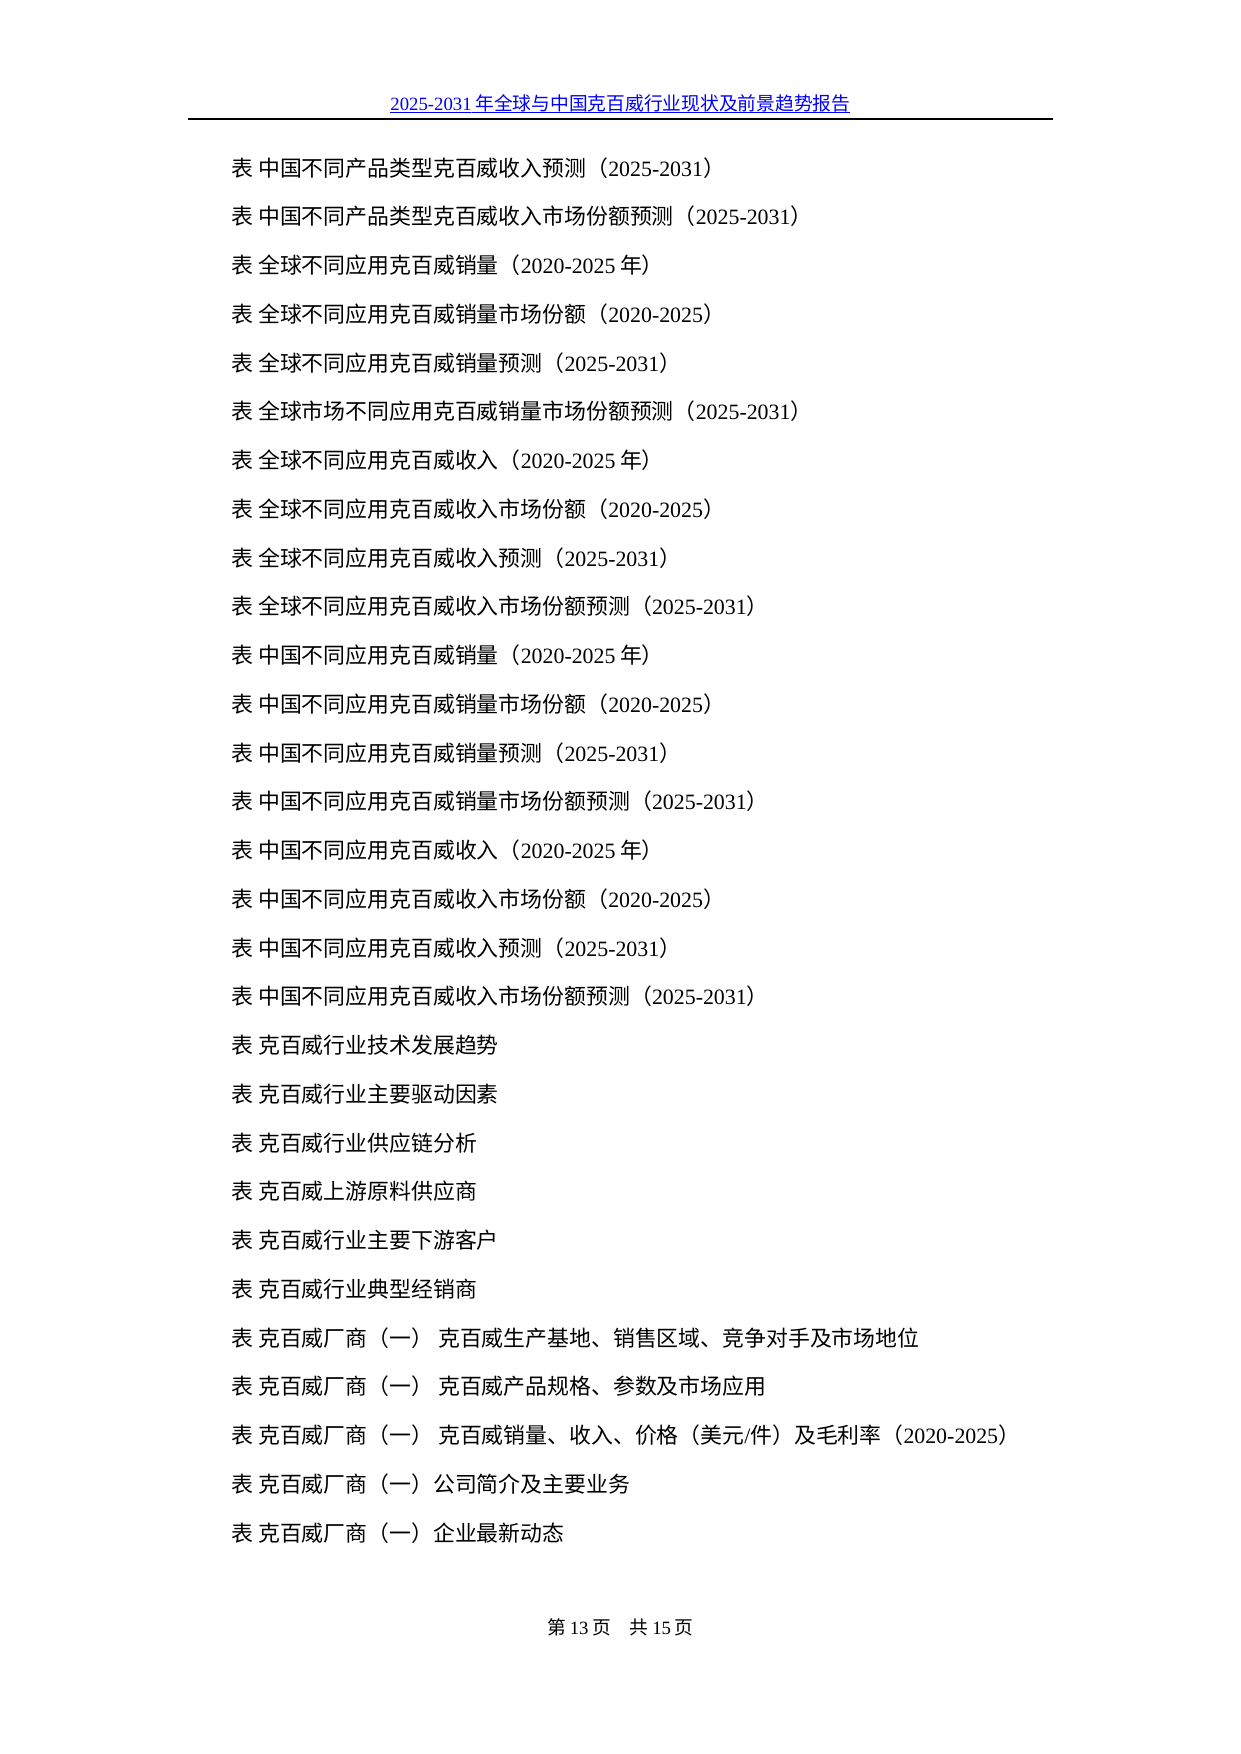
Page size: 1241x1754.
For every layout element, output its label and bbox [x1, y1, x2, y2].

text [187, 150, 1053, 1548]
